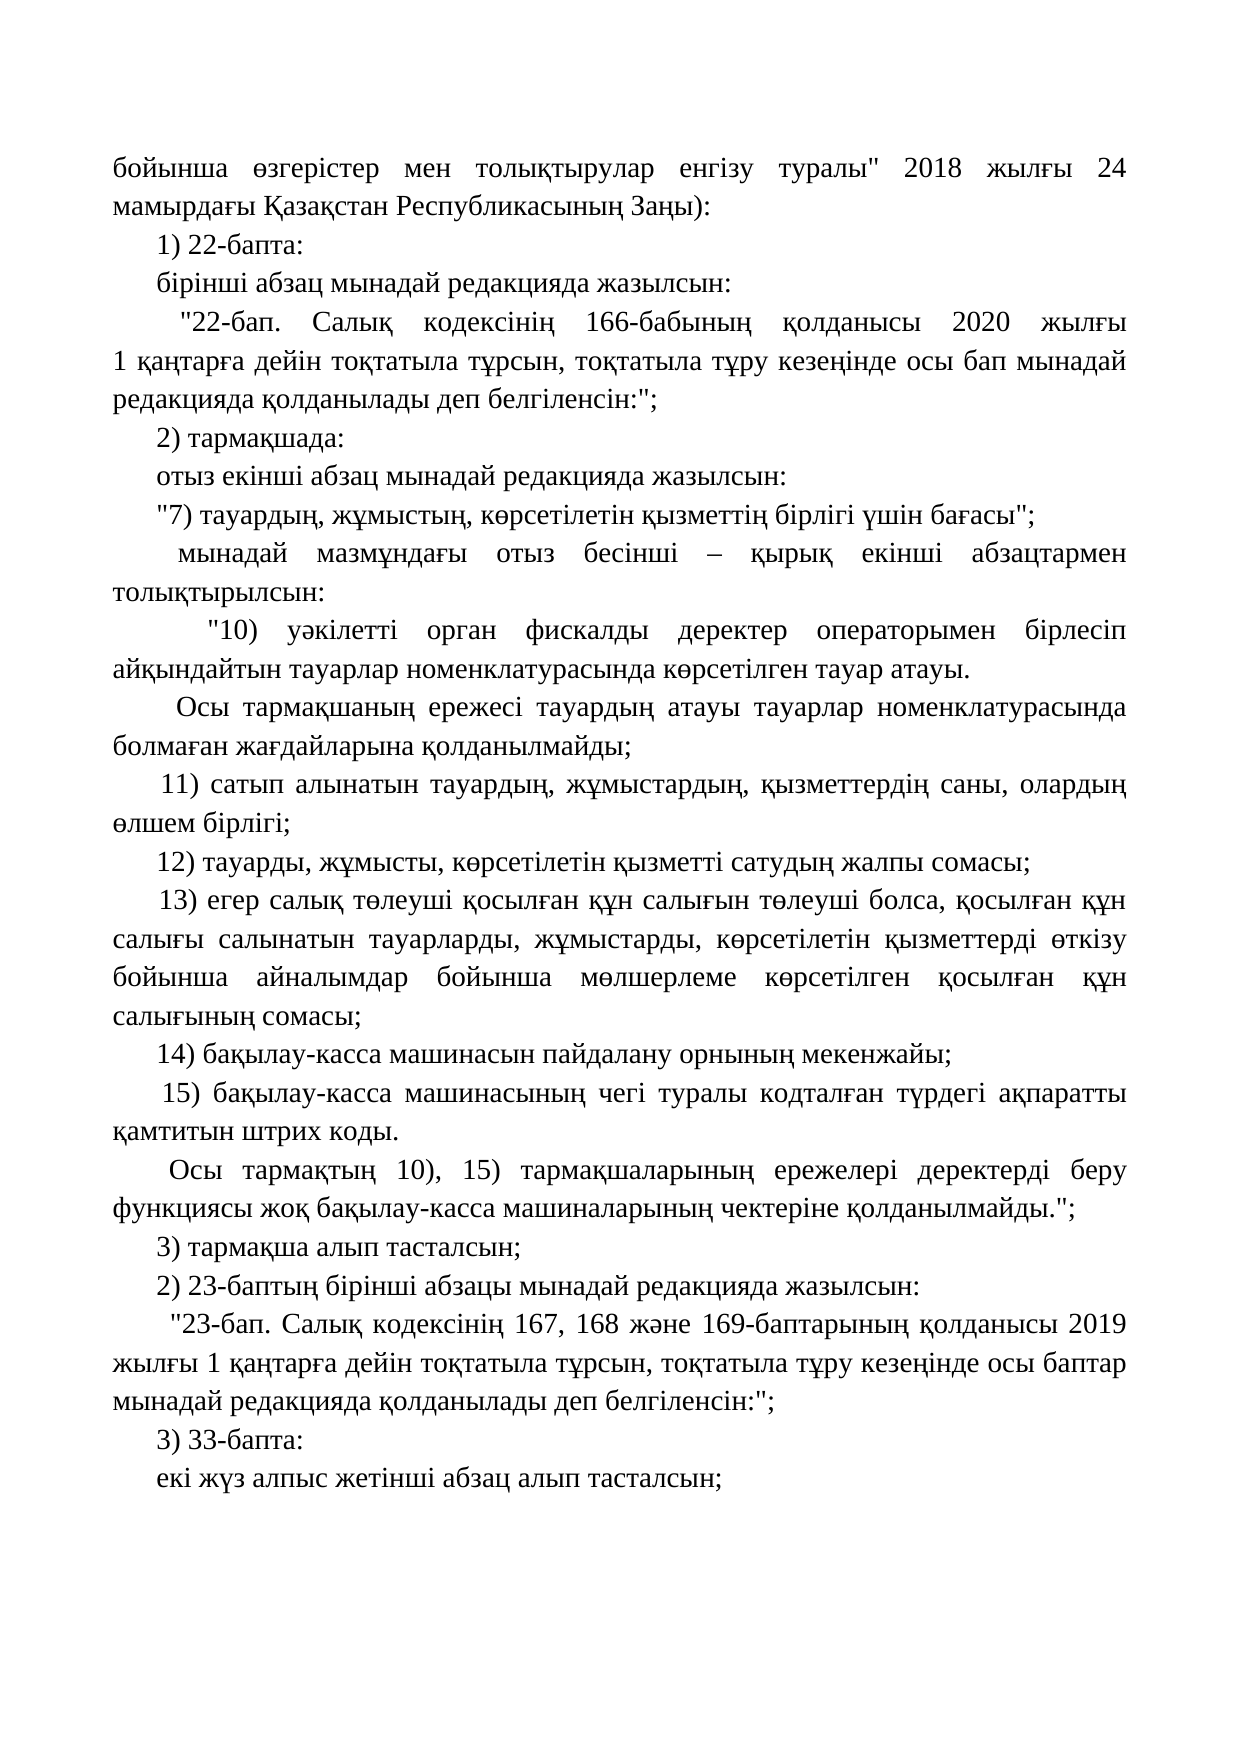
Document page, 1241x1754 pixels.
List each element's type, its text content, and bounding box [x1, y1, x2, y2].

text отыз екінші абзац мынадай редакцияда жазылсын: [112, 458, 1128, 492]
text 2) тармақшада: [112, 420, 1128, 453]
text 3) тармақша алып тасталсын; [112, 1229, 1128, 1263]
text мынадай мазмұндағы отыз бесінші – қырық екінші абзацтармен толықтырылсын: [112, 535, 1128, 607]
text 3) 33-бапта: [112, 1422, 1128, 1455]
text 15) бақылау-касса машинасының чегі туралы кодталған түрдегі ақпаратты қамтитын штрих коды. [112, 1075, 1128, 1147]
text бірінші абзац мынадай редакцияда жазылсын: [112, 266, 1128, 299]
text "10) уәкілетті орган фискалды деректер операторымен бірлесіп айқындайтын тауарлар номенклатурасында көрсетілген тауар атауы. [112, 612, 1128, 684]
text 12) тауарды, жұмысты, көрсетілетін қызметті сатудың жалпы сомасы; [112, 844, 1128, 877]
text 11) сатып алынатын тауардың, жұмыстардың, қызметтердің саны, олардың өлшем бірлігі; [112, 767, 1128, 839]
text "22-бап. Салық кодексінің 166-бабының қолданысы 2020 жылғы 1 қаңтарға дейін тоқтатыла тұрсын, тоқтатыла тұру кезеңінде осы бап мынадай редакцияда қолданылады деп белгiленсін:"; [112, 304, 1128, 415]
text 2) 23-баптың бірінші абзацы мынадай редакцияда жазылсын: [112, 1268, 1128, 1301]
text 13) егер салық төлеуші қосылған құн салығын төлеуші болса, қосылған құн салығы салынатын тауарларды, жұмыстарды, көрсетілетін қызметтерді өткізу бойынша айналымдар бойынша мөлшерлеме көрсетілген қосылған құн салығының сомасы; [112, 882, 1128, 1031]
text Осы тармақшаның ережесі тауардың атауы тауарлар номенклатурасында болмаған жағдайларына қолданылмайды; [112, 689, 1128, 762]
text "23-бап. Салық кодексінің 167, 168 және 169-баптарының қолданысы 2019 жылғы 1 қаңтарға дейін тоқтатыла тұрсын, тоқтатыла тұру кезеңінде осы баптар мынадай редакцияда қолданылады деп белгiленсін:"; [112, 1306, 1128, 1417]
text Осы тармақтың 10), 15) тармақшаларының ережелері деректерді беру функциясы жоқ бақылау-касса машиналарының чектеріне қолданылмайды."; [112, 1152, 1128, 1224]
text 14) бақылау-касса машинасын пайдалану орнының мекенжайы; [112, 1036, 1128, 1070]
text "7) тауардың, жұмыстың, көрсетілетін қызметтің бірлігі үшін бағасы"; [112, 497, 1128, 530]
text екі жүз алпыс жетінші абзац алып тасталсын; [112, 1460, 1128, 1494]
text 1) 22-бапта: [112, 227, 1128, 261]
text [112, 150, 1128, 222]
